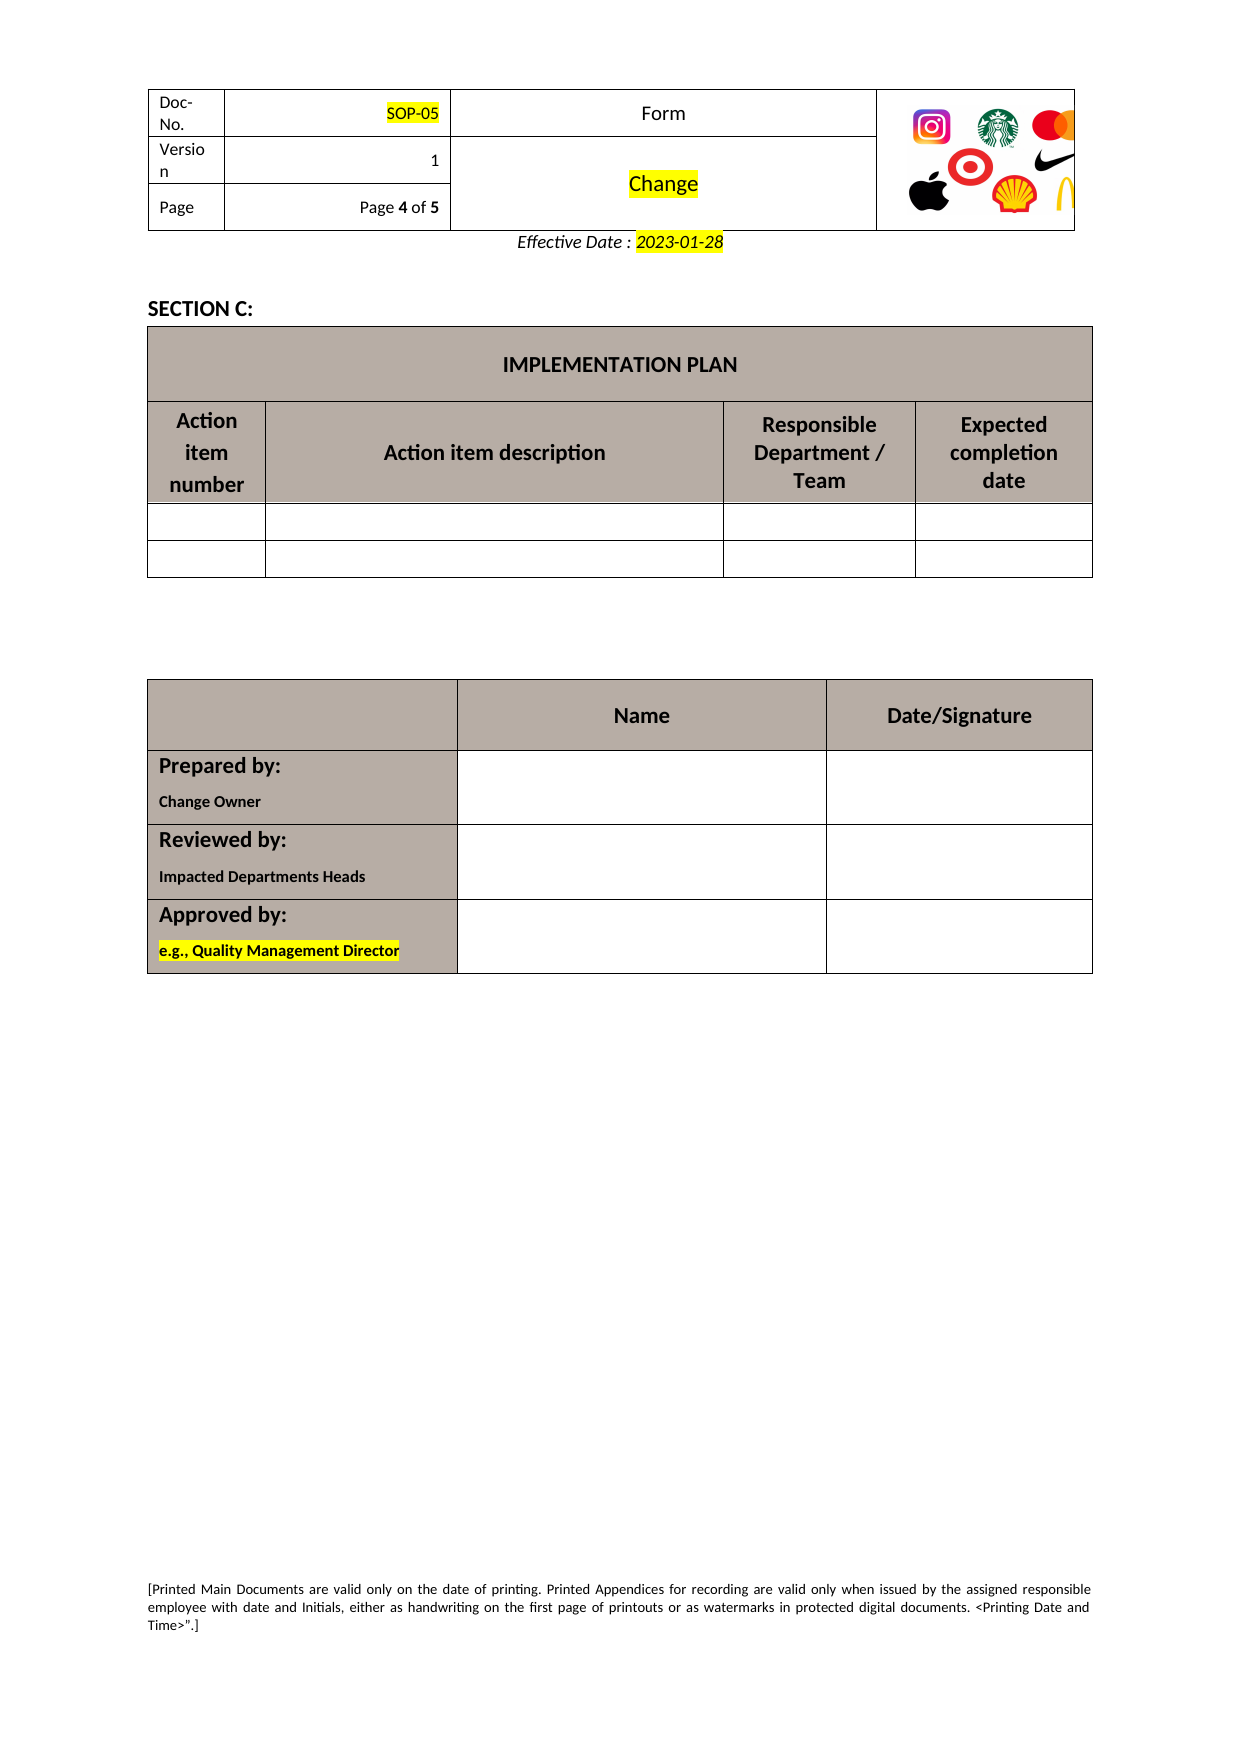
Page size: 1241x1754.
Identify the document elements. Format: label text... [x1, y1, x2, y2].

table_cell [916, 541, 1092, 577]
table_header Name [458, 680, 826, 750]
table_cell Approved by: e.g., Quality Management Director [148, 900, 457, 973]
table_cell Action item number [148, 402, 265, 502]
table_cell [827, 751, 1092, 824]
table_cell [827, 825, 1092, 899]
table_cell Reviewed by: Impacted Departments Heads [148, 825, 457, 899]
table_cell Responsible Department / Team [724, 402, 915, 502]
table_cell Prepared by: Change Owner [148, 751, 457, 824]
table_cell [148, 504, 265, 540]
table_header IMPLEMENTATION PLAN [148, 327, 1092, 401]
table_cell [827, 900, 1092, 973]
table_cell [724, 541, 915, 577]
table_header [148, 680, 457, 750]
table_cell [148, 541, 265, 577]
table_cell [458, 900, 826, 973]
picture [907, 105, 1075, 215]
table_cell Action item description [266, 402, 723, 502]
table_header Date/Signature [827, 680, 1092, 750]
table_cell [266, 504, 723, 540]
table_cell Expected completion date [916, 402, 1092, 502]
table_cell [458, 751, 826, 824]
table_cell [266, 541, 723, 577]
table_cell [724, 504, 915, 540]
table_cell [916, 504, 1092, 540]
table_cell [458, 825, 826, 899]
text SECTION C: [148, 294, 1093, 322]
